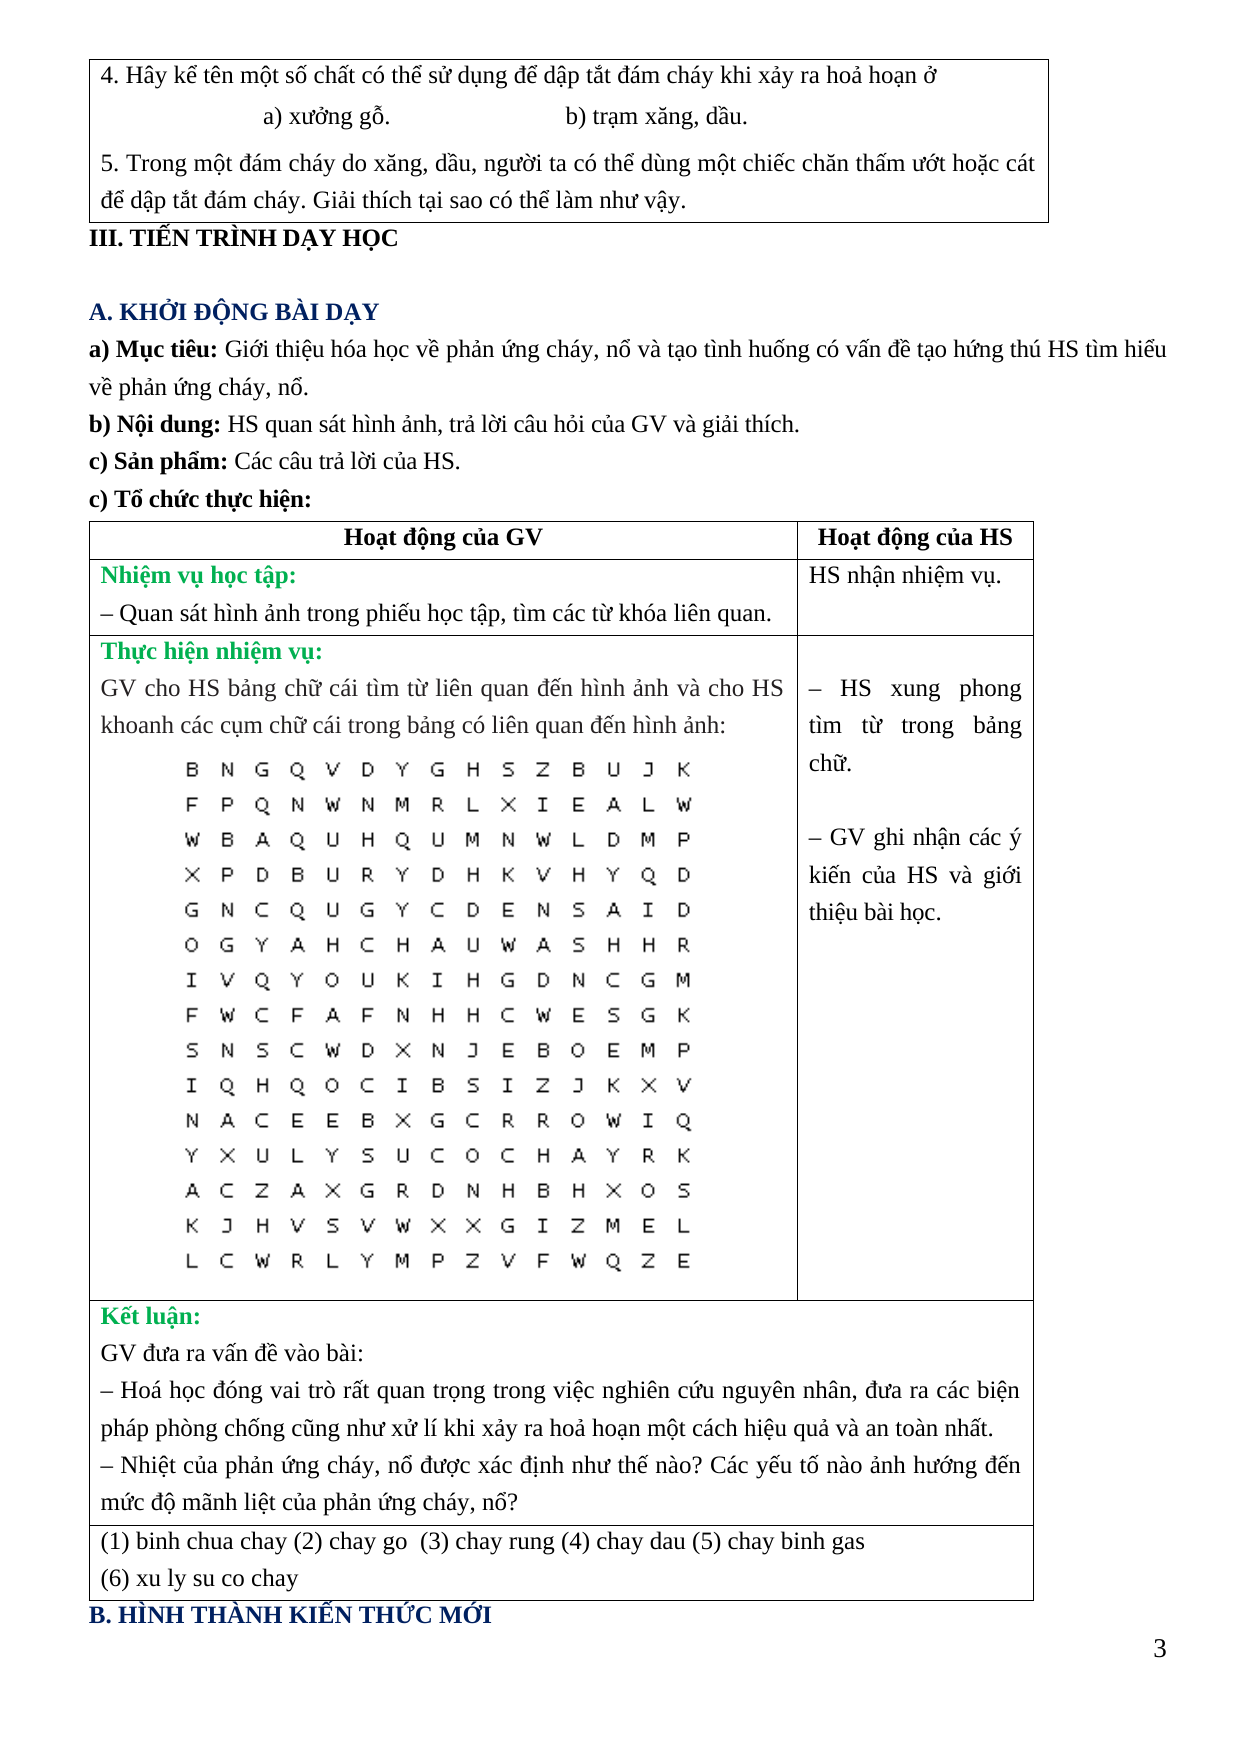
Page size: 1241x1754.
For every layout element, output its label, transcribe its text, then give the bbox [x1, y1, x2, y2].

table_cell Thực hiện nhiệm vụ: GV cho HS bảng chữ cái tìm từ liên quan đến hình ảnh và cho HS khoanh các cụm chữ cái trong bảng có liên quan đến hình ảnh: [90, 636, 797, 1300]
table_cell Nhiệm vụ học tập: – Quan sát hình ảnh trong phiếu học tập, tìm các từ khóa liên quan. [90, 560, 797, 635]
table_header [90, 60, 1048, 222]
picture [171, 747, 716, 1291]
text c) Sản phẩm: Các câu trả lời của HS. [89, 446, 1166, 475]
table_cell – HS xung phong tìm từ trong bảng chữ. – GV ghi nhận các ý kiến của HS và giới thiệu bài học. [798, 636, 1033, 1300]
table_cell (1) binh chua chay (2) chay go (3) chay rung (4) chay dau (5) chay binh gas (6) xu ly su co chay [90, 1526, 1033, 1599]
text A. KHỞI ĐỘNG BÀI DẠY [89, 297, 1166, 326]
text B. HÌNH THÀNH KIẾN THỨC MỚI [89, 1601, 1166, 1629]
table_header Hoạt động của HS [798, 522, 1033, 559]
table_cell HS nhận nhiệm vụ. [798, 560, 1033, 635]
text III. TIẾN TRÌNH DẠY HỌC [89, 223, 1166, 251]
text b) Nội dung: HS quan sát hình ảnh, trả lời câu hỏi của GV và giải thích. [89, 409, 1166, 438]
table_cell Kết luận: GV đưa ra vấn đề vào bài: – Hoá học đóng vai trò rất quan trọng trong việc nghiên cứu nguyên nhân, đưa ra các biện pháp phòng chống cũng như xử lí khi xảy ra hoả hoạn một cách hiệu quả và an toàn nhất. – Nhiệt của phản ứng cháy, nổ được xác định như thế nào? Các yếu tố nào ảnh hướng đến mức độ mãnh liệt của phản ứng cháy, nổ? [90, 1301, 1033, 1525]
table_header Hoạt động của GV [90, 522, 797, 559]
text a) Mục tiêu: Giới thiệu hóa học về phản ứng cháy, nổ và tạo tình huống có vấn đề tạo hứng thú HS tìm hiểu về phản ứng cháy, nổ. [89, 334, 1166, 401]
text c) Tổ chức thực hiện: [89, 484, 1166, 512]
